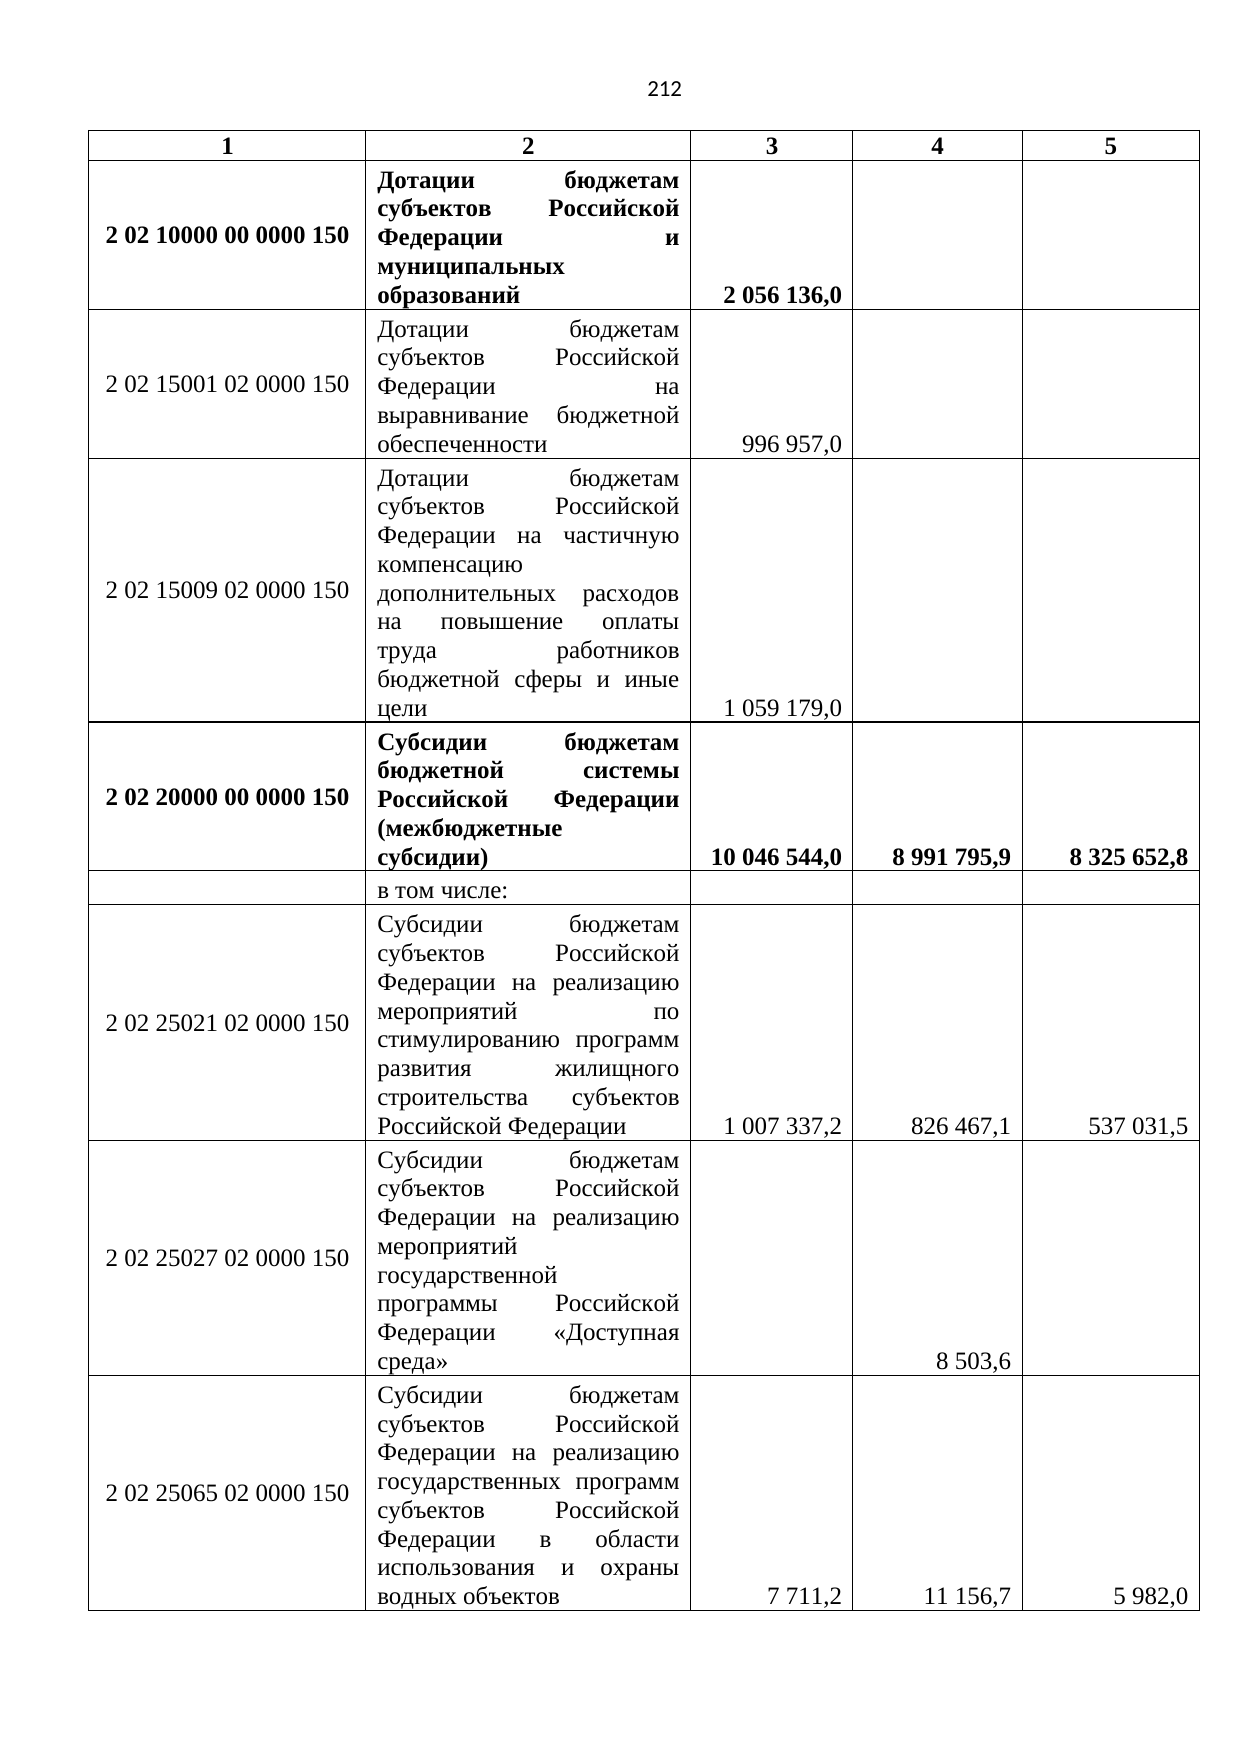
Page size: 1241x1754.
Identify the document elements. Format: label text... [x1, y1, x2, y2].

table_cell 8 991 795,9 [853, 723, 1022, 870]
table_cell Дотации бюджетам субъектов Российской Федерации на частичную компенсацию дополнительных расходов на повышение оплаты труда работников бюджетной сферы и иные цели [366, 459, 690, 721]
table_cell [853, 161, 1022, 308]
table_cell [691, 1141, 852, 1375]
table_cell 2 02 15009 02 0000 150 [89, 459, 365, 721]
table_cell 2 02 20000 00 0000 150 [89, 723, 365, 870]
table_cell 3 [691, 131, 852, 159]
table_cell 11 156,7 [853, 1376, 1022, 1610]
table_cell 2 02 10000 00 0000 150 [89, 161, 365, 308]
table_cell Субсидии бюджетам субъектов Российской Федерации на реализацию мероприятий по стимулированию программ развития жилищного строительства субъектов Российской Федерации [366, 905, 690, 1139]
table_cell [1023, 459, 1199, 721]
table_cell [1023, 1141, 1199, 1375]
table_cell в том числе: [366, 871, 690, 904]
table_cell 5 982,0 [1023, 1376, 1199, 1610]
table_cell [853, 459, 1022, 721]
table_cell 2 [366, 131, 690, 159]
table_cell [89, 871, 365, 904]
table_cell [1023, 310, 1199, 457]
table_cell Субсидии бюджетам субъектов Российской Федерации на реализацию мероприятий государственной программы Российской Федерации «Доступная среда» [366, 1141, 690, 1375]
table_cell [853, 310, 1022, 457]
table_cell 7 711,2 [691, 1376, 852, 1610]
table_cell 8 503,6 [853, 1141, 1022, 1375]
table_cell Субсидии бюджетам бюджетной системы Российской Федерации (межбюджетные субсидии) [366, 723, 690, 870]
table_cell 2 02 15001 02 0000 150 [89, 310, 365, 457]
table_cell 5 [1023, 131, 1199, 159]
table_cell 2 02 25027 02 0000 150 [89, 1141, 365, 1375]
table_cell 2 02 25065 02 0000 150 [89, 1376, 365, 1610]
table_cell 10 046 544,0 [691, 723, 852, 870]
table_cell [691, 871, 852, 904]
table_cell 537 031,5 [1023, 905, 1199, 1139]
table_cell 1 059 179,0 [691, 459, 852, 721]
table_cell [1023, 871, 1199, 904]
table_cell [853, 871, 1022, 904]
table_cell 1 007 337,2 [691, 905, 852, 1139]
table_cell 826 467,1 [853, 905, 1022, 1139]
table_cell 1 [89, 131, 365, 159]
table_cell Дотации бюджетам субъектов Российской Федерации и муниципальных образований [366, 161, 690, 308]
table_cell 8 325 652,8 [1023, 723, 1199, 870]
table_cell 4 [853, 131, 1022, 159]
table_cell Дотации бюджетам субъектов Российской Федерации на выравнивание бюджетной обеспеченности [366, 310, 690, 457]
table_cell Субсидии бюджетам субъектов Российской Федерации на реализацию государственных программ субъектов Российской Федерации в области использования и охраны водных объектов [366, 1376, 690, 1610]
table_cell [1023, 161, 1199, 308]
table_cell 2 02 25021 02 0000 150 [89, 905, 365, 1139]
table_cell 2 056 136,0 [691, 161, 852, 308]
table_cell 996 957,0 [691, 310, 852, 457]
